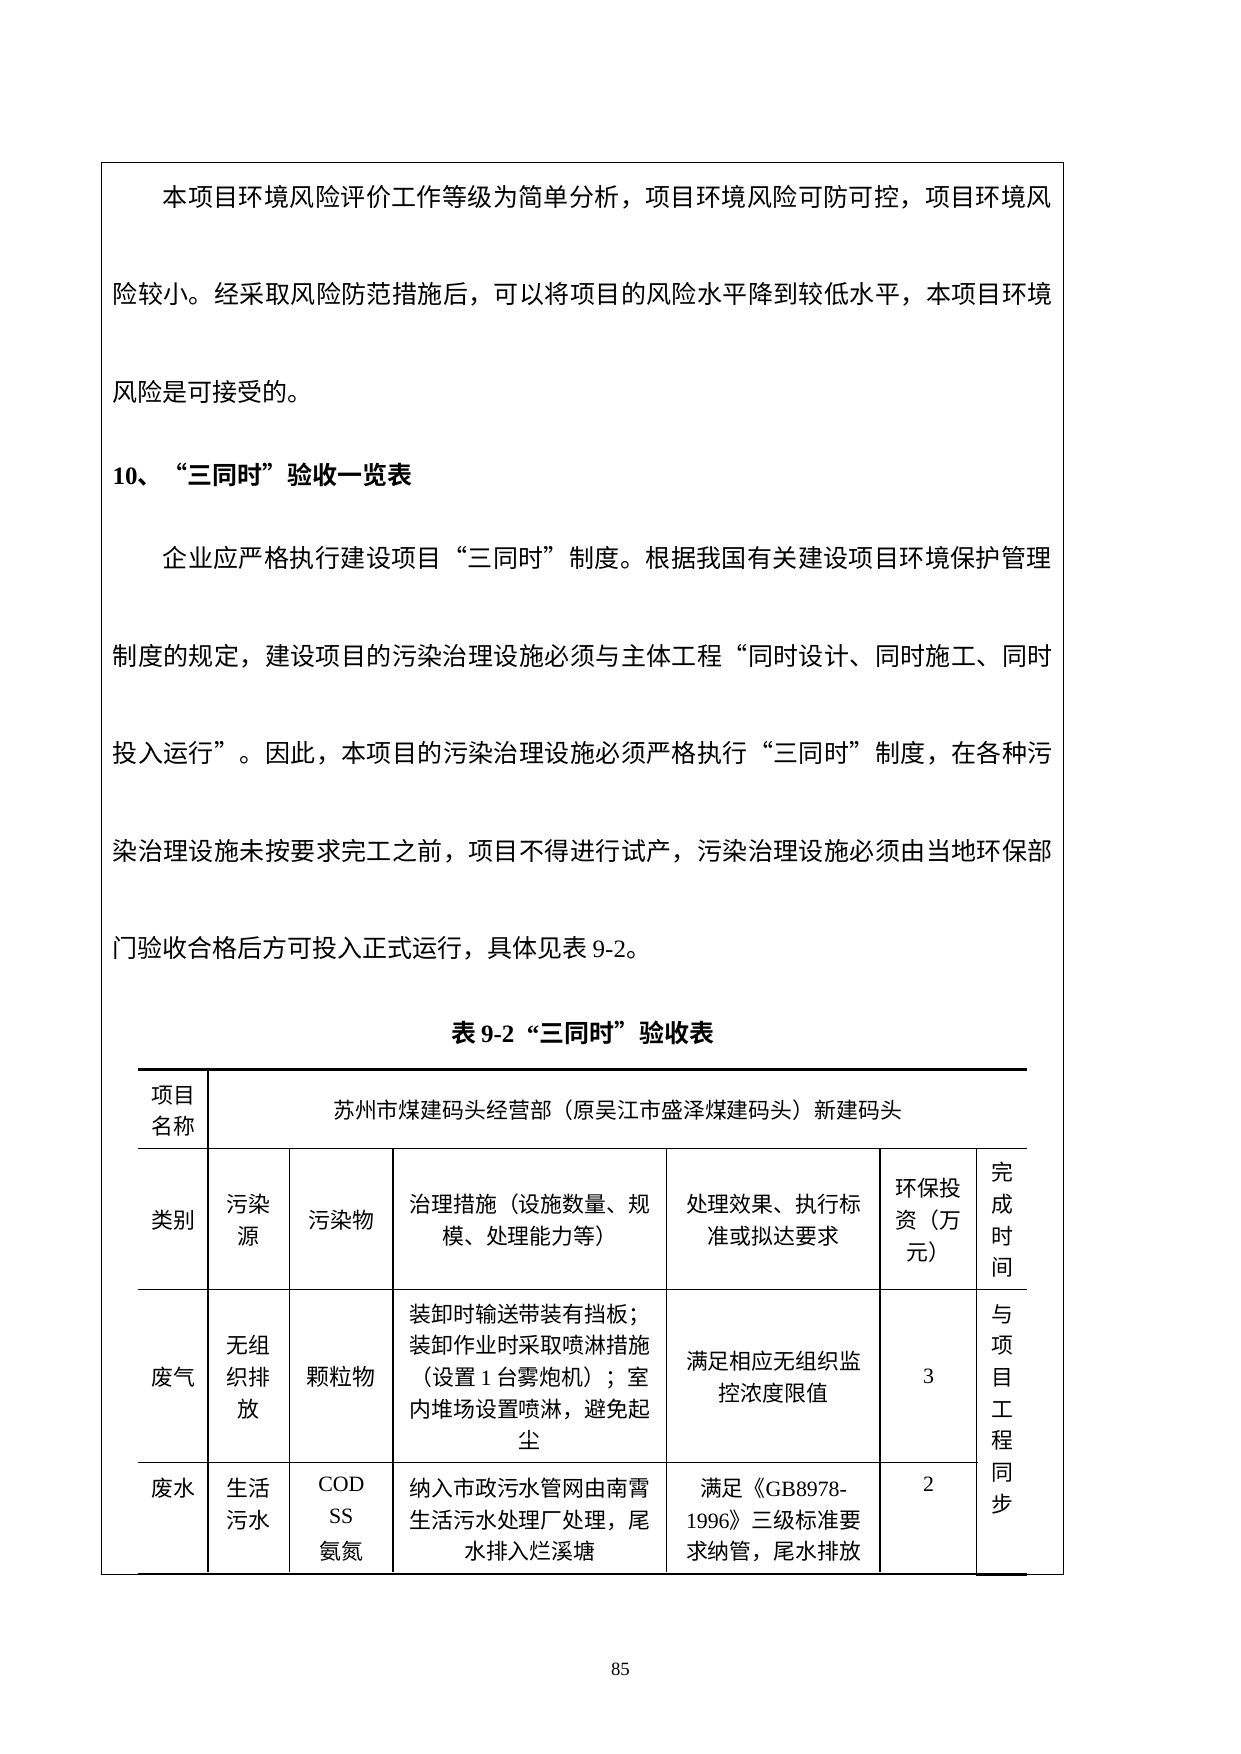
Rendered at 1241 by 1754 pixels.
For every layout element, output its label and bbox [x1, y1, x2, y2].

table_header [102, 163, 1063, 1574]
